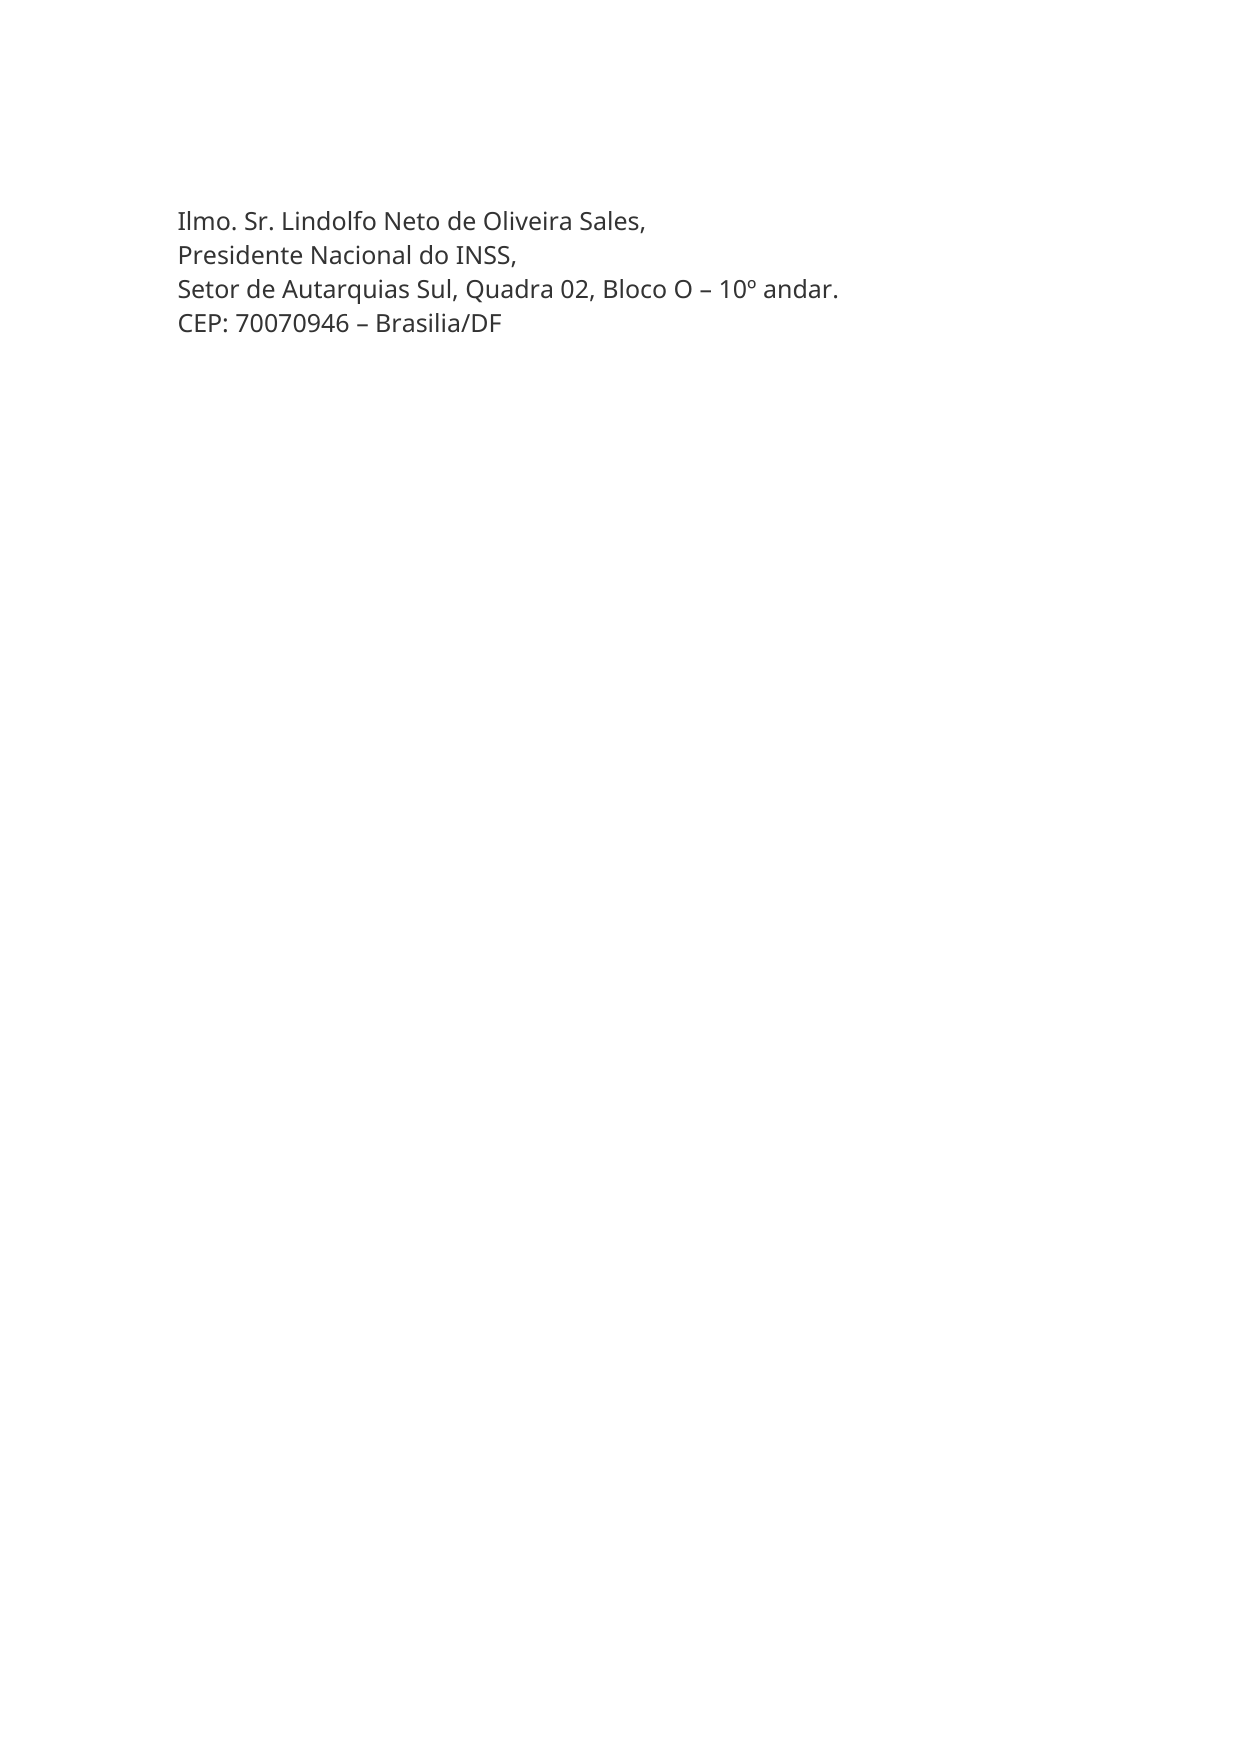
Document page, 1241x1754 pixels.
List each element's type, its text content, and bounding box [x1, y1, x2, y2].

text Setor de Autarquias Sul, Quadra 02, Bloco O – 10º andar. [177, 272, 1063, 306]
text Ilmo. Sr. Lindolfo Neto de Oliveira Sales, [177, 204, 1063, 238]
text CEP: 70070946 – Brasilia/DF [177, 306, 1063, 340]
text Presidente Nacional do INSS, [177, 238, 1063, 272]
